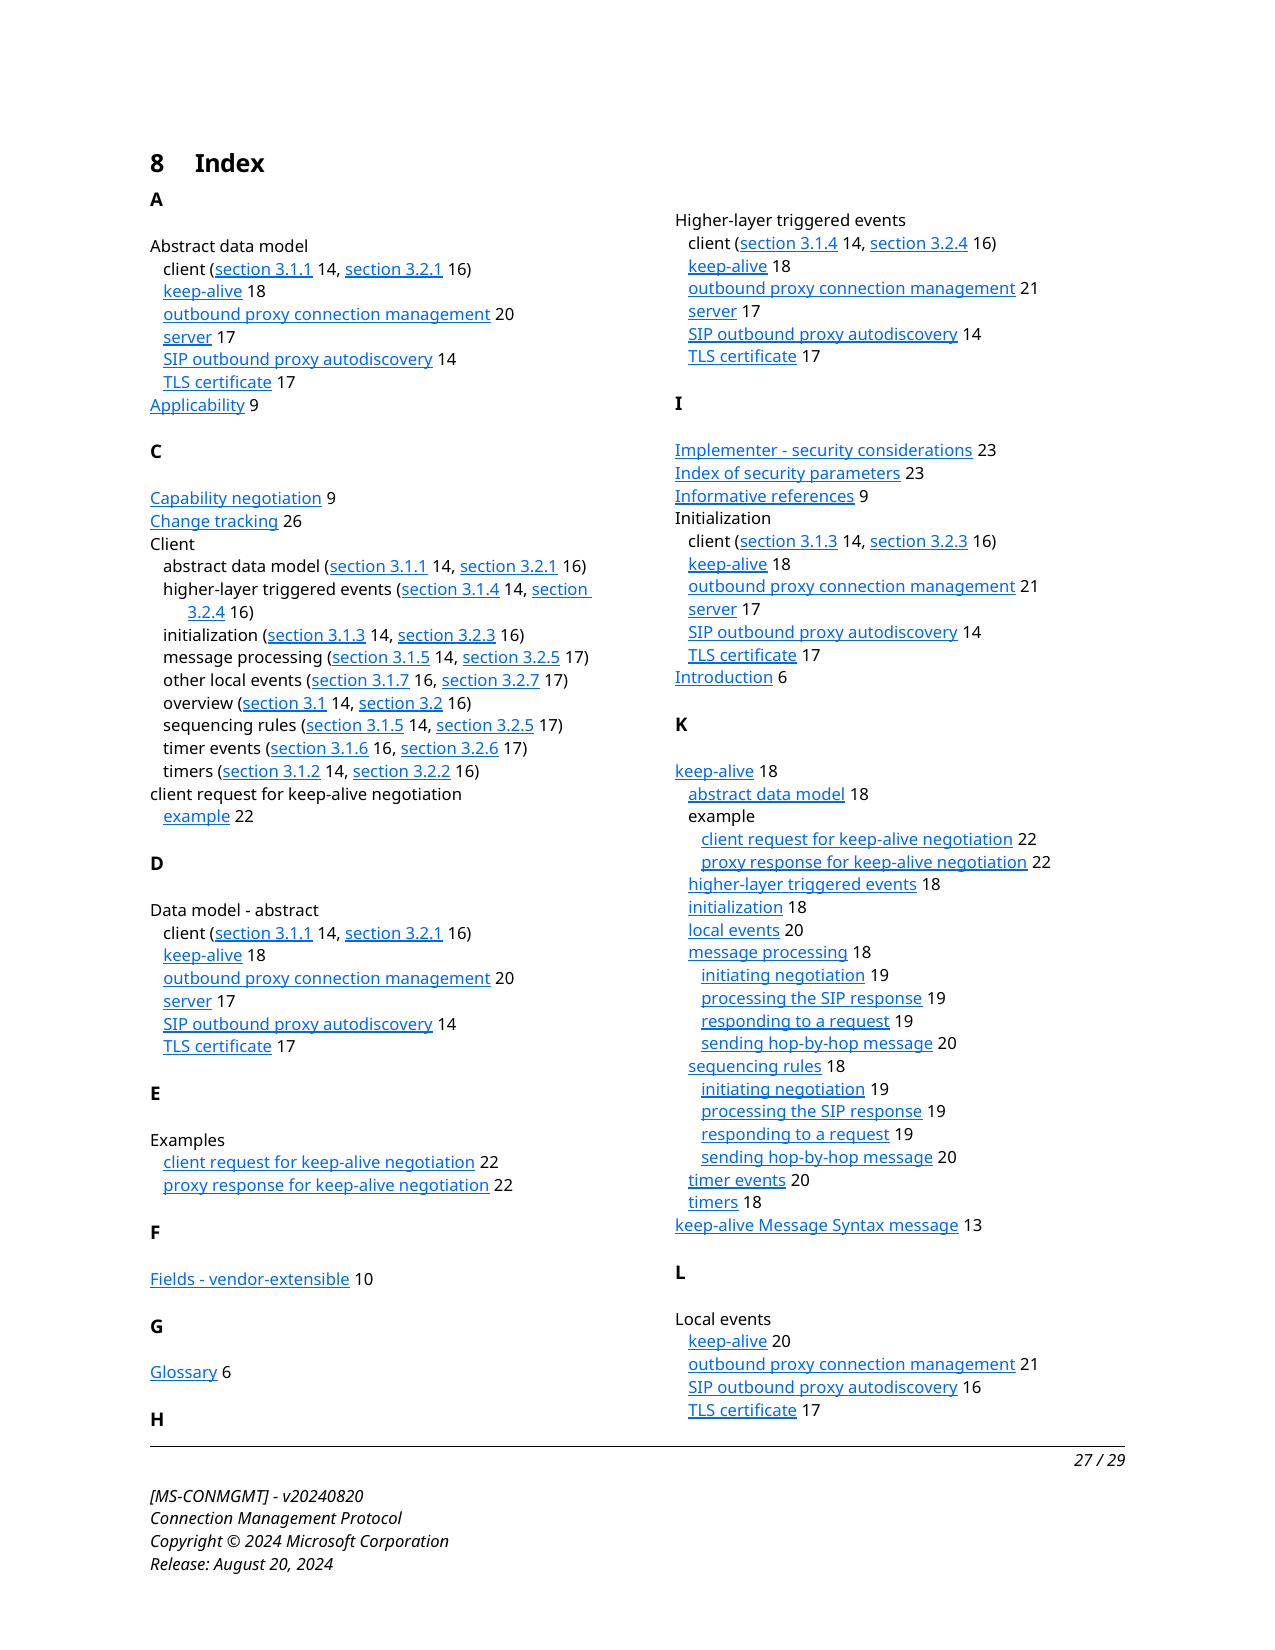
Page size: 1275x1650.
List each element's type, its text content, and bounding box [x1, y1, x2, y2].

text keep-alive Message Syntax message 12 [675, 1214, 1125, 1236]
text keep-alive 17 [675, 552, 1125, 575]
text example 21 [150, 805, 600, 828]
text Examples [150, 1128, 600, 1151]
text message processing (section 3.1.5 13, section 3.2.5 15) [150, 646, 600, 669]
text Fields - vendor-extensible 9 [150, 1267, 600, 1290]
text Applicability 9 [150, 393, 600, 416]
text outbound proxy connection management 19 [150, 967, 600, 989]
text message processing 17 [675, 941, 1125, 964]
text timers 17 [675, 1191, 1125, 1214]
text keep-alive 16 [675, 759, 1125, 782]
text initiating negotiation 17 [675, 964, 1125, 987]
text SIP outbound proxy autodiscovery 15 [675, 1375, 1125, 1398]
text Glossary 6 [150, 1361, 600, 1384]
text other local events (section 3.1.7 15, section 3.2.7 16) [150, 669, 600, 691]
text initialization 17 [675, 896, 1125, 918]
text sequencing rules 17 [675, 1055, 1125, 1077]
text client (section 3.1.1 13, section 3.2.1 15) [150, 257, 600, 280]
text Implementer - security considerations 22 [675, 439, 1125, 461]
text sending hop-by-hop message 19 [675, 1032, 1125, 1055]
text TLS certificate 16 [150, 371, 600, 393]
text responding to a request 18 [675, 1123, 1125, 1146]
text client (section 3.1.3 13, section 3.2.3 15) [675, 529, 1125, 552]
text higher-layer triggered events 17 [675, 873, 1125, 896]
text initialization (section 3.1.3 13, section 3.2.3 15) [150, 623, 600, 646]
text initiating negotiation 17 [675, 1077, 1125, 1100]
text client request for keep-alive negotiation 21 [150, 1151, 600, 1174]
text outbound proxy connection management 20 [675, 1353, 1125, 1375]
text TLS certificate 16 [675, 1398, 1125, 1421]
text E [150, 1080, 600, 1106]
text client request for keep-alive negotiation 21 [675, 828, 1125, 850]
text proxy response for keep-alive negotiation 21 [675, 850, 1125, 873]
text SIP outbound proxy autodiscovery 13 [150, 1012, 600, 1035]
text Index of security parameters 22 [675, 461, 1125, 484]
text F [150, 1219, 600, 1245]
text SIP outbound proxy autodiscovery 13 [150, 348, 600, 371]
text example [675, 805, 1125, 828]
text Abstract data model [150, 234, 600, 257]
text TLS certificate 16 [675, 345, 1125, 368]
text keep-alive 17 [150, 280, 600, 302]
text Change tracking 25 [150, 510, 600, 532]
text Client [150, 532, 600, 555]
text sequencing rules (section 3.1.5 13, section 3.2.5 15) [150, 714, 600, 737]
text TLS certificate 16 [150, 1035, 600, 1057]
text sending hop-by-hop message 19 [675, 1146, 1125, 1168]
text C [150, 439, 600, 464]
text server 16 [675, 598, 1125, 620]
text keep-alive 17 [150, 944, 600, 967]
text client request for keep-alive negotiation [150, 782, 600, 805]
text client (section 3.1.4 13, section 3.2.4 15) [675, 232, 1125, 254]
text client (section 3.1.1 13, section 3.2.1 15) [150, 921, 600, 944]
text keep-alive 19 [675, 1330, 1125, 1353]
text local events 19 [675, 918, 1125, 941]
text outbound proxy connection management 19 [150, 302, 600, 325]
text proxy response for keep-alive negotiation 21 [150, 1174, 600, 1197]
text H [150, 1407, 600, 1432]
text L [675, 1259, 1125, 1284]
text D [150, 850, 600, 876]
text abstract data model 17 [675, 782, 1125, 805]
subtitle Index [150, 146, 1125, 180]
text I [675, 391, 1125, 416]
text timers (section 3.1.2 13, section 3.2.2 15) [150, 759, 600, 782]
text timer events 19 [675, 1168, 1125, 1191]
text Initialization [675, 507, 1125, 529]
text overview (section 3.1 13, section 3.2 15) [150, 691, 600, 714]
text keep-alive 17 [675, 254, 1125, 277]
text Local events [675, 1307, 1125, 1330]
text K [675, 711, 1125, 737]
text Data model - abstract [150, 898, 600, 921]
text A [150, 186, 600, 212]
text responding to a request 18 [675, 1009, 1125, 1032]
text abstract data model (section 3.1.1 13, section 3.2.1 15) [150, 555, 600, 578]
text Capability negotiation 9 [150, 487, 600, 510]
text processing the SIP response 18 [675, 1100, 1125, 1123]
text TLS certificate 16 [675, 643, 1125, 666]
text processing the SIP response 18 [675, 987, 1125, 1009]
text server 16 [150, 325, 600, 348]
text higher-layer triggered events (section 3.1.4 13, section 3.2.4 15) [150, 578, 600, 623]
text SIP outbound proxy autodiscovery 13 [675, 322, 1125, 345]
text G [150, 1313, 600, 1338]
text Informative references 8 [675, 484, 1125, 507]
text SIP outbound proxy autodiscovery 13 [675, 620, 1125, 643]
text timer events (section 3.1.6 15, section 3.2.6 15) [150, 737, 600, 759]
text Higher-layer triggered events [675, 209, 1125, 232]
text server 16 [150, 989, 600, 1012]
text outbound proxy connection management 19 [675, 575, 1125, 598]
text server 16 [675, 300, 1125, 322]
text Introduction 6 [675, 666, 1125, 688]
text outbound proxy connection management 20 [675, 277, 1125, 300]
